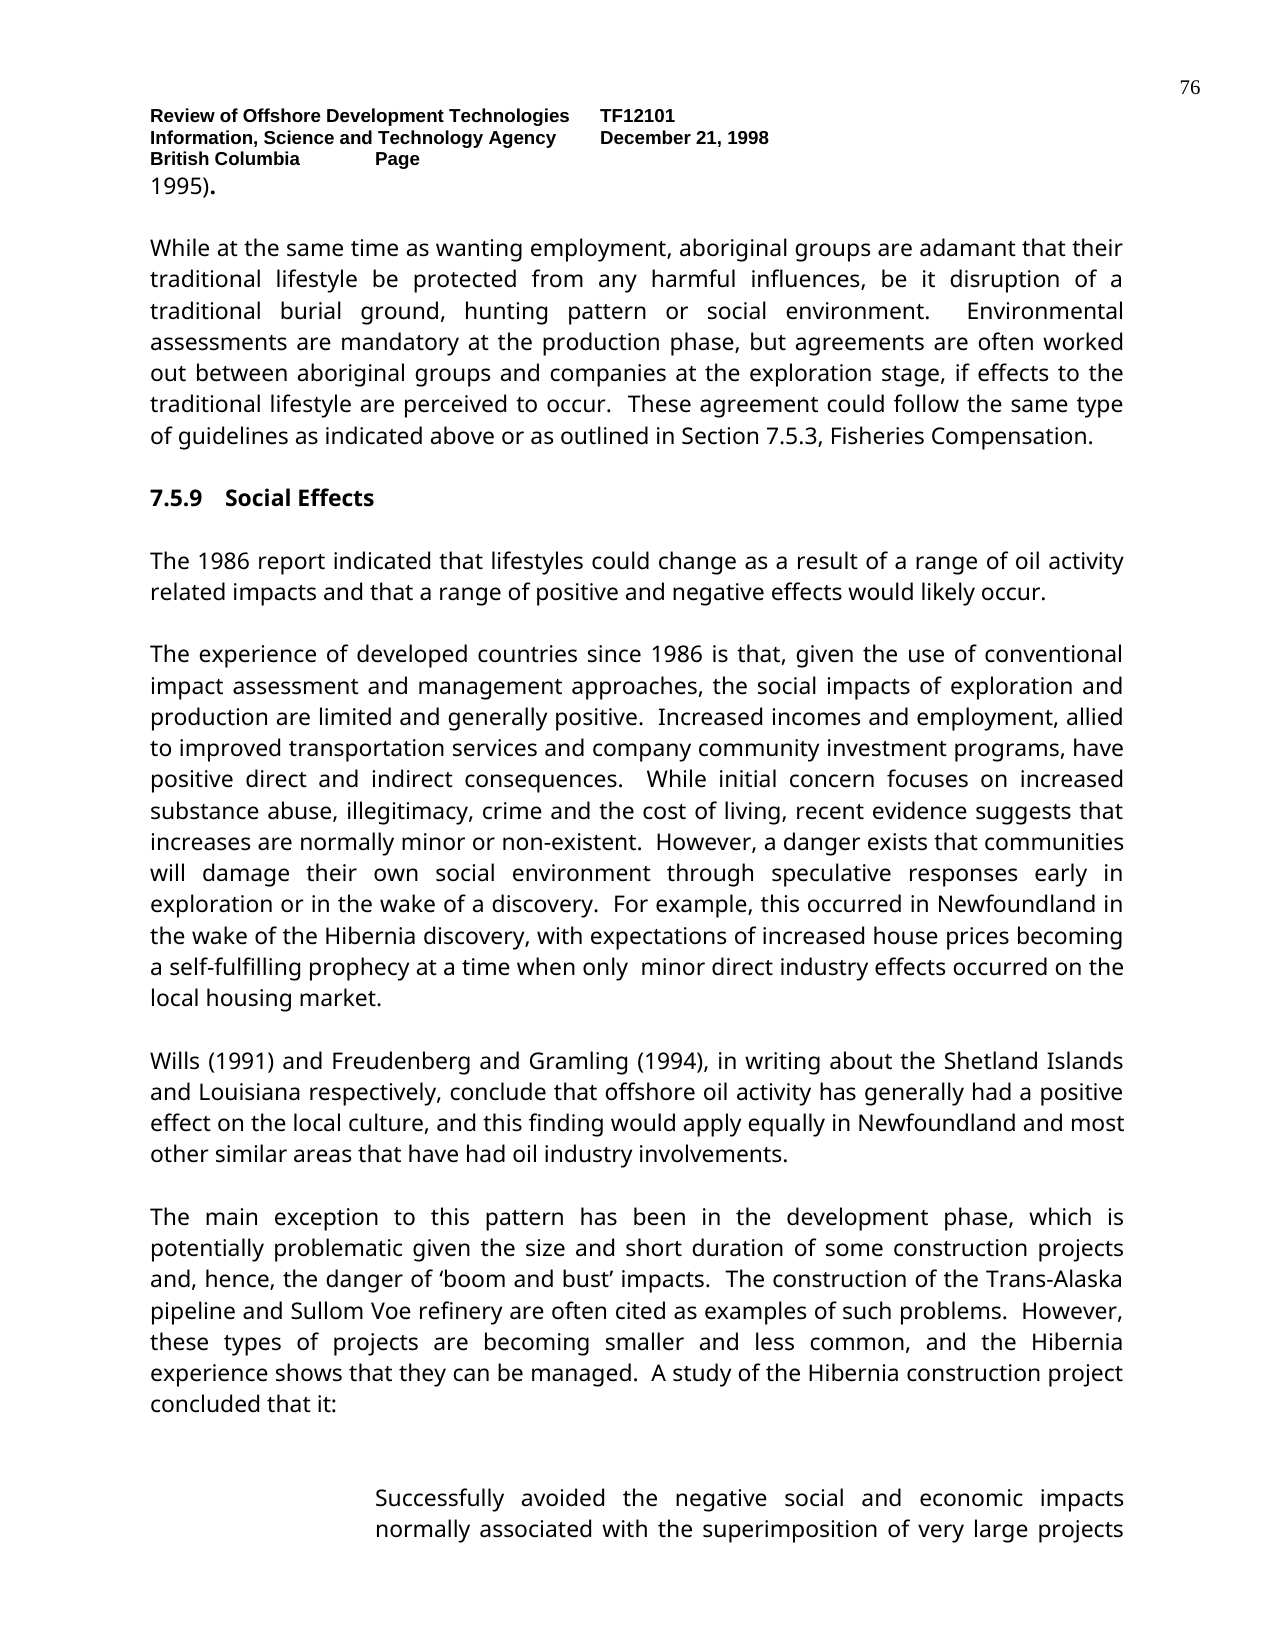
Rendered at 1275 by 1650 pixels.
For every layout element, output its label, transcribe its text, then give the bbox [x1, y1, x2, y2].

text Wills (1991) and Freudenberg and Gramling (1994), in writing about the Shetland Islands and Louisiana respectively, conclude that offshore oil activity has generally had a positive effect on the local culture, and this finding would apply equally in Newfoundland and most other similar areas that have had oil industry involvements. [150, 1045, 1125, 1170]
text The 1986 report indicated that lifestyles could change as a result of a range of oil activity related impacts and that a range of positive and negative effects would likely occur. [150, 545, 1125, 607]
text The experience of developed countries since 1986 is that, given the use of conventional impact assessment and management approaches, the social impacts of exploration and production are limited and generally positive. Increased incomes and employment, allied to improved transportation services and company community investment programs, have positive direct and indirect consequences. While initial concern focuses on increased substance abuse, illegitimacy, crime and the cost of living, recent evidence suggests that increases are normally minor or non-existent. However, a danger exists that communities will damage their own social environment through speculative responses early in exploration or in the wake of a discovery. For example, this occurred in Newfoundland in the wake of the Hibernia discovery, with expectations of increased house prices becoming a self-fulfilling prophecy at a time when only minor direct industry effects occurred on the local housing market. [150, 638, 1125, 1013]
text The main exception to this pattern has been in the development phase, which is potentially problematic given the size and short duration of some construction projects and, hence, the danger of ‘boom and bust’ impacts. The construction of the Trans-Alaska pipeline and Sullom Voe refinery are often cited as examples of such problems. However, these types of projects are becoming smaller and less common, and the Hibernia experience shows that they can be managed. A study of the Hibernia construction project concluded that it: [150, 1201, 1125, 1420]
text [375, 1482, 1125, 1545]
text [150, 170, 1125, 201]
text 7.5.9 Social Effects [150, 482, 1125, 513]
text While at the same time as wanting employment, aboriginal groups are adamant that their traditional lifestyle be protected from any harmful influences, be it disruption of a traditional burial ground, hunting pattern or social environment. Environmental assessments are mandatory at the production phase, but agreements are often worked out between aboriginal groups and companies at the exploration stage, if effects to the traditional lifestyle are perceived to occur. These agreement could follow the same type of guidelines as indicated above or as outlined in Section 7.5.3, Fisheries Compensation. [150, 232, 1125, 451]
